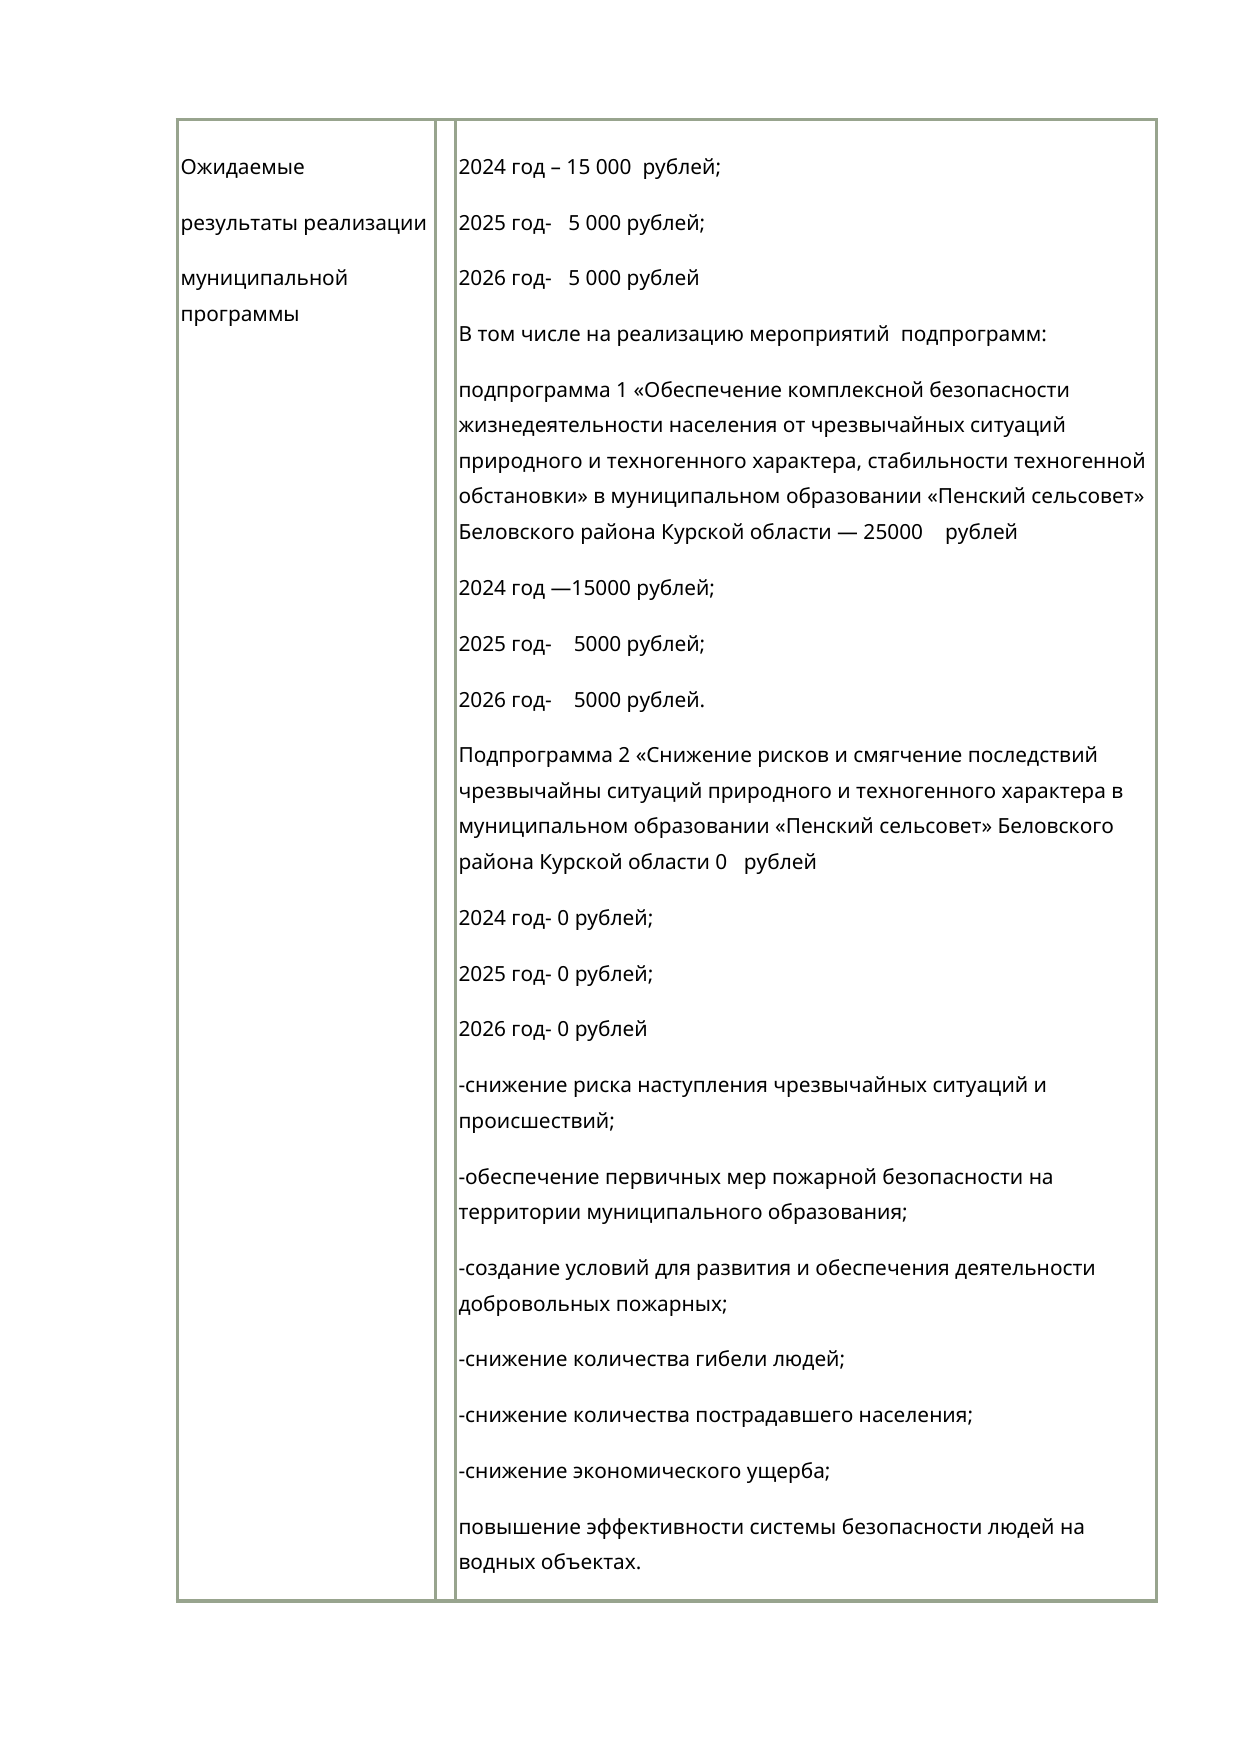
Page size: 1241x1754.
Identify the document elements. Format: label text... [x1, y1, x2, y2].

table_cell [457, 121, 1155, 1599]
table_cell – [437, 121, 454, 1599]
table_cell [179, 121, 434, 1599]
